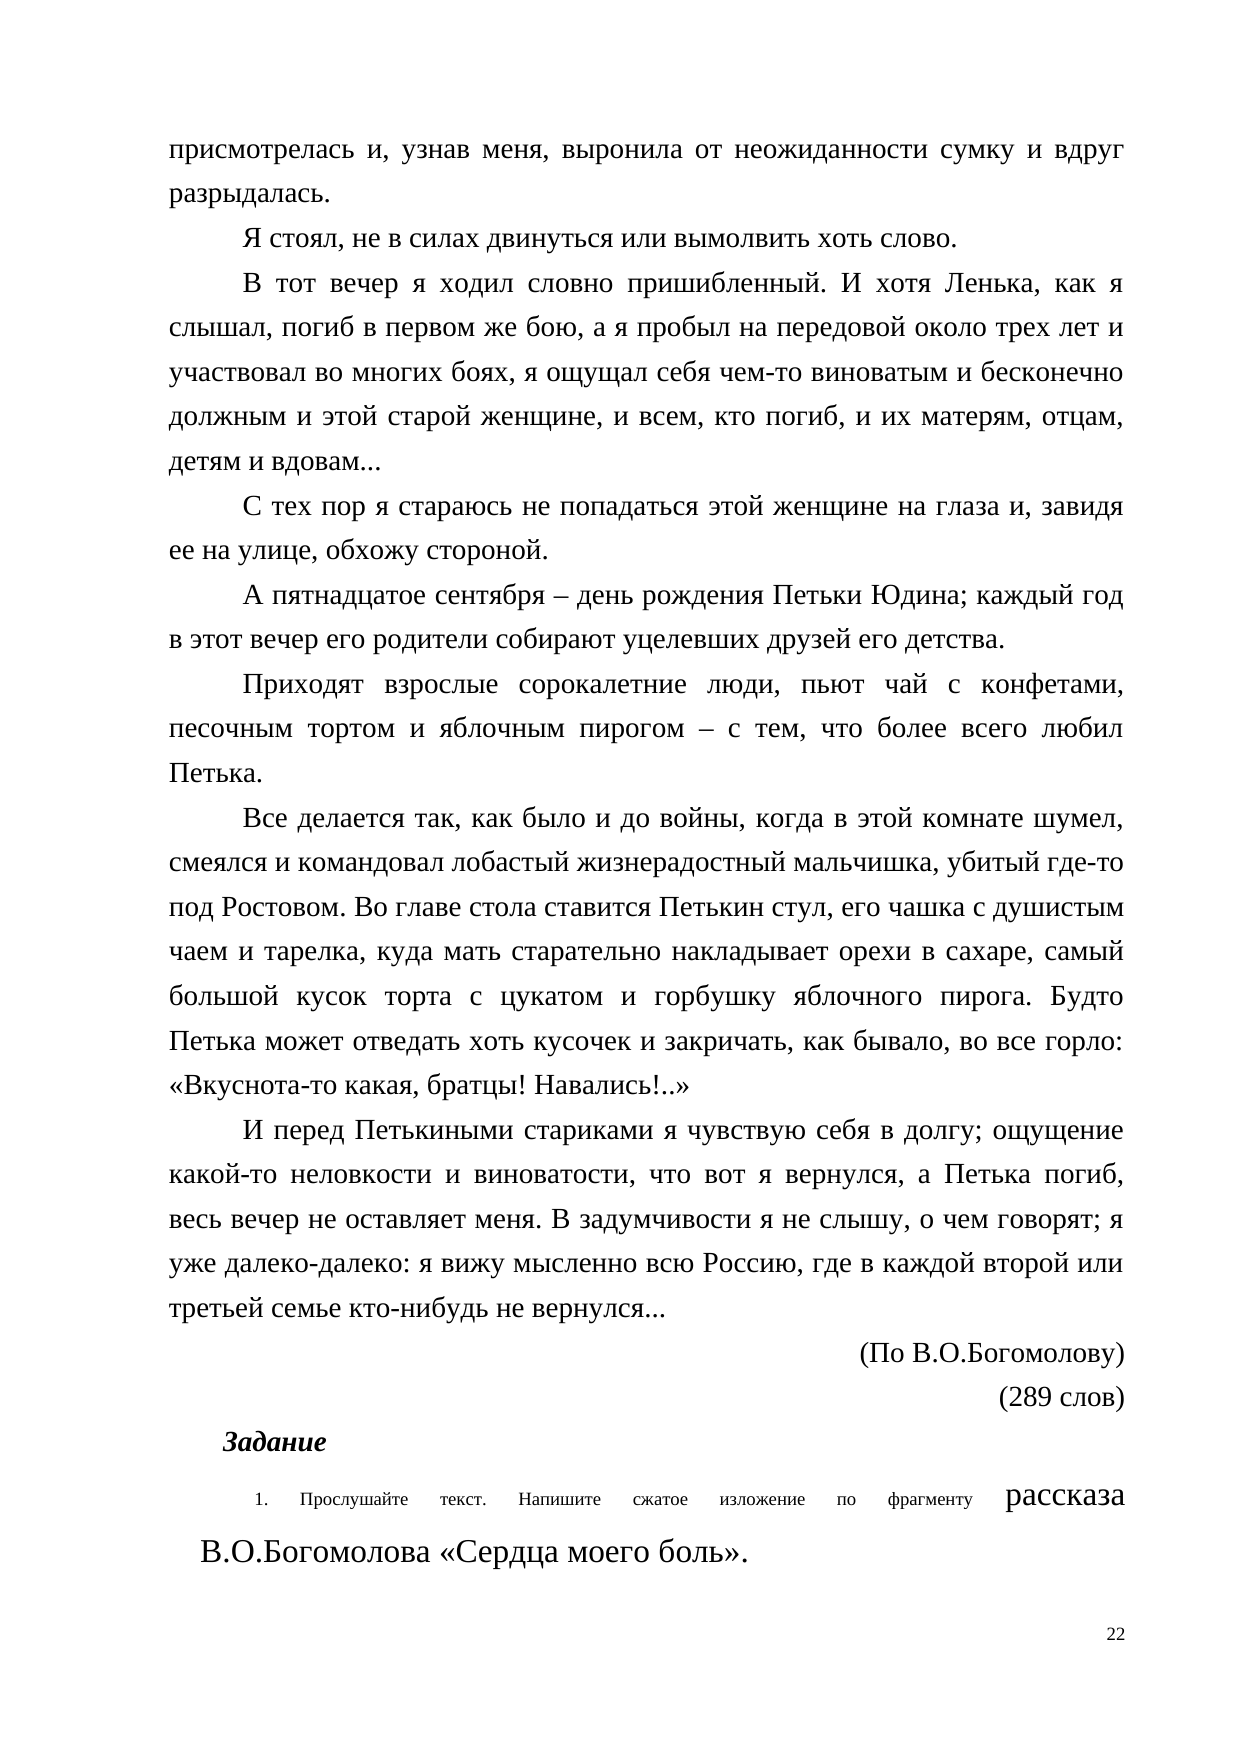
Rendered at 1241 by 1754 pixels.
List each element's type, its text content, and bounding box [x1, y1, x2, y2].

text Приходят взрослые сорокалетние люди, пьют чай с конфетами, песочным тортом и яблочным пирогом – с тем, что более всего любил Петька. [169, 666, 1125, 789]
text (289 слов) [169, 1379, 1125, 1413]
text С тех пор я стараюсь не попадаться этой женщине на глаза и, завидя ее на улице, обхожу стороной. [169, 488, 1125, 566]
text Все делается так, как было и до войны, когда в этой комнате шумел, смеялся и командовал лобастый жизнерадостный мальчишка, убитый где-то под Ростовом. Во главе стола ставится Петькин стул, его чашка с душистым чаем и тарелка, куда мать старательно накладывает орехи в сахаре, самый большой кусок торта с цукатом и горбушку яблочного пирога. Будто Петька может отведать хоть кусочек и закричать, как бывало, во все горло: «Вкуснота-то какая, братцы! Навались!..» [169, 800, 1125, 1101]
text 1. Прослушайте текст. Напишите сжатое изложение по фрагменту рассказа В.О.Богомолова «Сердца моего боль». [200, 1474, 1125, 1570]
text А пятнадцатое сентября – день рождения Петьки Юдина; каждый год в этот вечер его родители собирают уцелевших друзей его детства. [169, 577, 1125, 655]
text Я стоял, не в силах двинуться или вымолвить хоть слово. [169, 220, 1125, 254]
text Задание [169, 1424, 1125, 1457]
text В тот вечер я ходил словно пришибленный. И хотя Ленька, как я слышал, погиб в первом же бою, а я пробыл на передовой около трех лет и участвовал во многих боях, я ощущал себя чем-то виноватым и бесконечно должным и этой старой женщине, и всем, кто погиб, и их матерям, отцам, детям и вдовам... [169, 265, 1125, 477]
text И перед Петькиными стариками я чувствую себя в долгу; ощущение какой-то неловкости и виноватости, что вот я вернулся, а Петька погиб, весь вечер не оставляет меня. В задумчивости я не слышу, о чем говорят; я уже далеко-далеко: я вижу мысленно всю Россию, где в каждой второй или третьей семье кто-нибудь не вернулся... [169, 1112, 1125, 1324]
text (По В.О.Богомолову) [169, 1335, 1125, 1368]
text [169, 131, 1125, 209]
